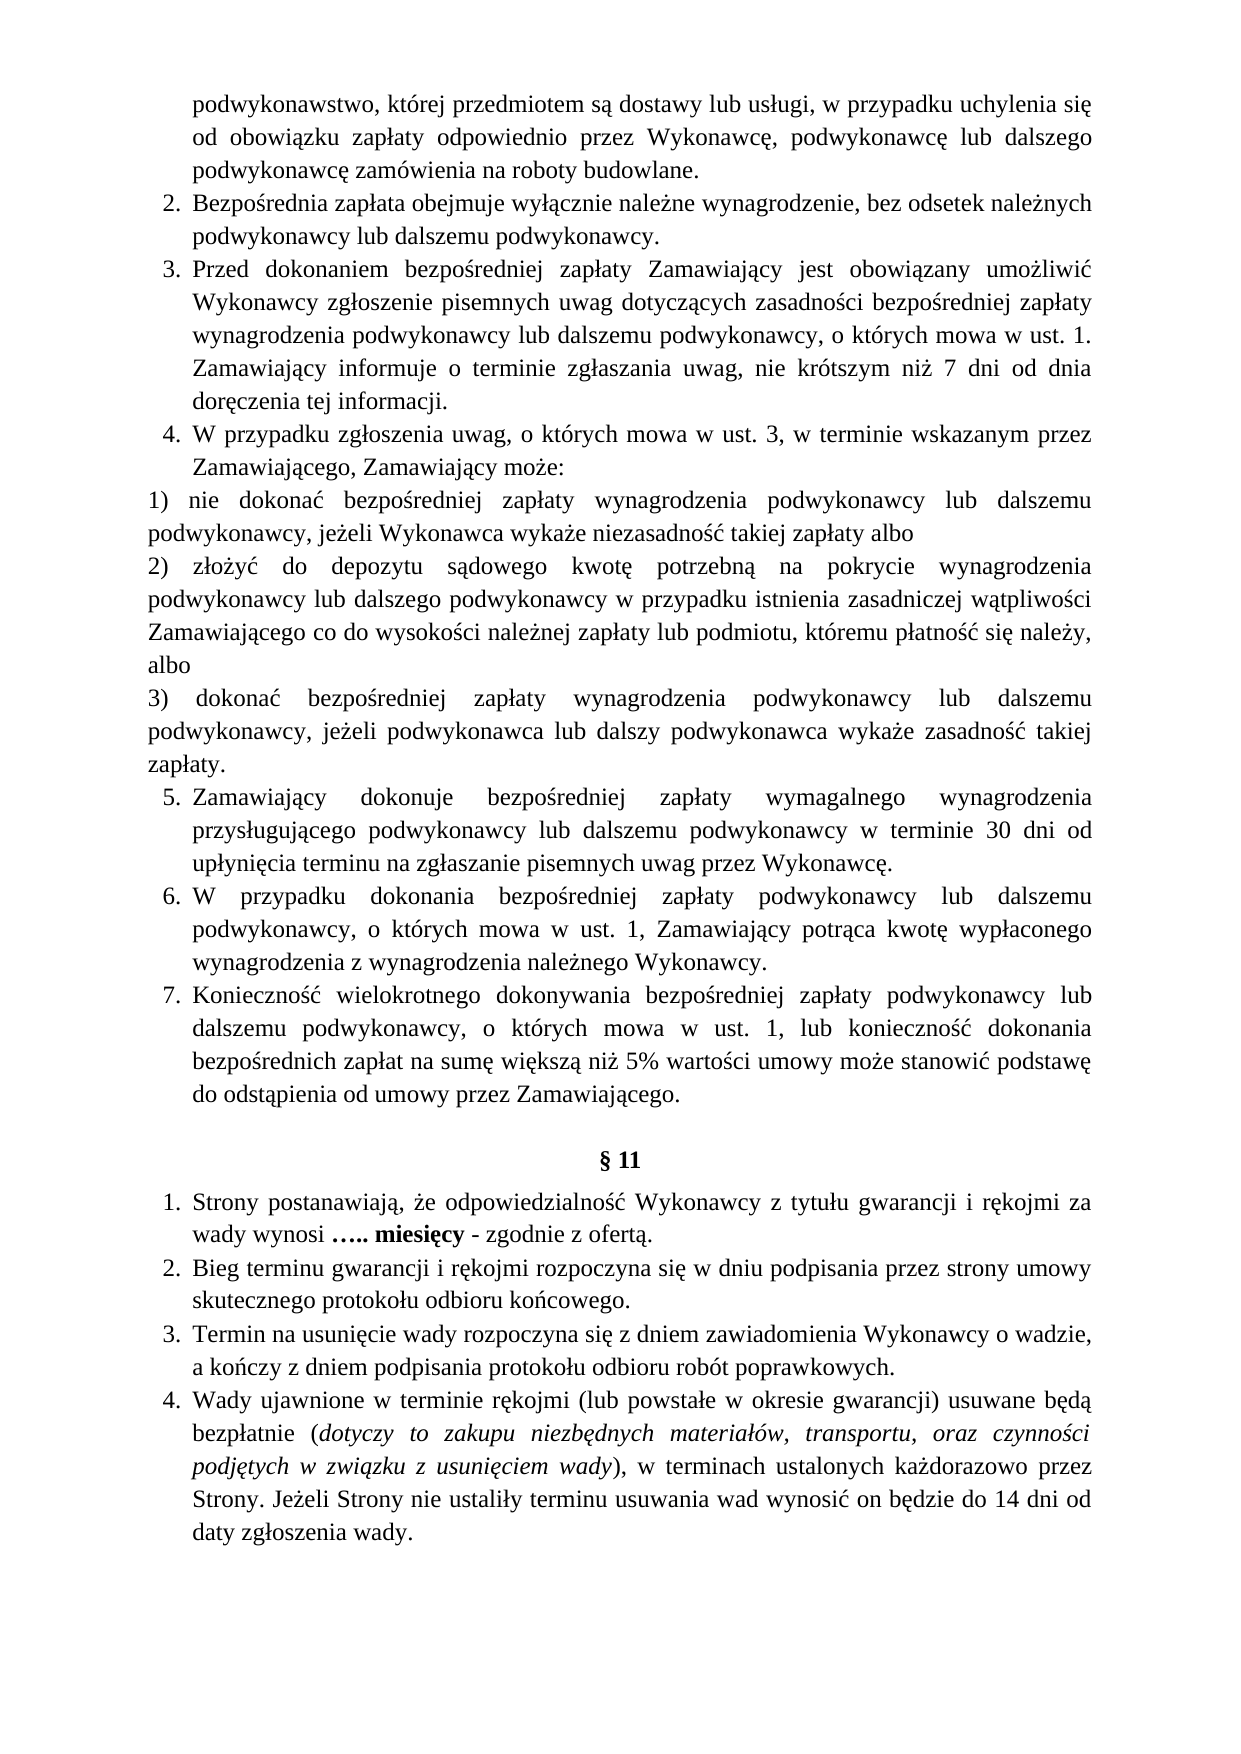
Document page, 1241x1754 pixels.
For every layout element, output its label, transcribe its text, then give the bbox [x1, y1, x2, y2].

list Bieg terminu gwarancji i rękojmi rozpoczyna się w dniu podpisania przez strony umowy skutecznego protokołu odbioru końcowego. [162, 1253, 1093, 1314]
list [162, 89, 1093, 183]
list Wady ujawnione w terminie rękojmi (lub powstałe w okresie gwarancji) usuwane będą bezpłatnie (dotyczy to zakupu niezbędnych materiałów, transportu, oraz czynności podjętych w związku z usunięciem wady), w terminach ustalonych każdorazowo przez Strony. Jeżeli Strony nie ustaliły terminu usuwania wad wynosić on będzie do 14 dni od daty zgłoszenia wady. [162, 1385, 1093, 1546]
list W przypadku dokonania bezpośredniej zapłaty podwykonawcy lub dalszemu podwykonawcy, o których mowa w ust. 1, Zamawiający potrąca kwotę wypłaconego wynagrodzenia z wynagrodzenia należnego Wykonawcy. [162, 881, 1093, 976]
list W przypadku zgłoszenia uwag, o których mowa w ust. 3, w terminie wskazanym przez Zamawiającego, Zamawiający może: [162, 419, 1093, 481]
text 3) dokonać bezpośredniej zapłaty wynagrodzenia podwykonawcy lub dalszemu podwykonawcy, jeżeli podwykonawca lub dalszy podwykonawca wykaże zasadność takiej zapłaty. [148, 683, 1093, 778]
list Bezpośrednia zapłata obejmuje wyłącznie należne wynagrodzenie, bez odsetek należnych podwykonawcy lub dalszemu podwykonawcy. [162, 188, 1093, 249]
list Termin na usunięcie wady rozpoczyna się z dniem zawiadomienia Wykonawcy o wadzie, a kończy z dniem podpisania protokołu odbioru robót poprawkowych. [162, 1319, 1093, 1380]
list Konieczność wielokrotnego dokonywania bezpośredniej zapłaty podwykonawcy lub dalszemu podwykonawcy, o których mowa w ust. 1, lub konieczność dokonania bezpośrednich zapłat na sumę większą niż 5% wartości umowy może stanowić podstawę do odstąpienia od umowy przez Zamawiającego. [162, 980, 1093, 1108]
list Zamawiający dokonuje bezpośredniej zapłaty wymagalnego wynagrodzenia przysługującego podwykonawcy lub dalszemu podwykonawcy w terminie 30 dni od upłynięcia terminu na zgłaszanie pisemnych uwag przez Wykonawcę. [162, 782, 1093, 877]
list Strony postanawiają, że odpowiedzialność Wykonawcy z tytułu gwarancji i rękojmi za wady wynosi ….. miesięcy - zgodnie z ofertą. [162, 1187, 1093, 1248]
text 1) nie dokonać bezpośredniej zapłaty wynagrodzenia podwykonawcy lub dalszemu podwykonawcy, jeżeli Wykonawca wykaże niezasadność takiej zapłaty albo [148, 485, 1093, 547]
list Przed dokonaniem bezpośredniej zapłaty Zamawiający jest obowiązany umożliwić Wykonawcy zgłoszenie pisemnych uwag dotyczących zasadności bezpośredniej zapłaty wynagrodzenia podwykonawcy lub dalszemu podwykonawcy, o których mowa w ust. 1. Zamawiający informuje o terminie zgłaszania uwag, nie krótszym niż 7 dni od dnia doręczenia tej informacji. [162, 254, 1093, 414]
text § 11 [148, 1145, 1093, 1174]
text 2) złożyć do depozytu sądowego kwotę potrzebną na pokrycie wynagrodzenia podwykonawcy lub dalszego podwykonawcy w przypadku istnienia zasadniczej wątpliwości Zamawiającego co do wysokości należnej zapłaty lub podmiotu, któremu płatność się należy, albo [148, 551, 1093, 679]
